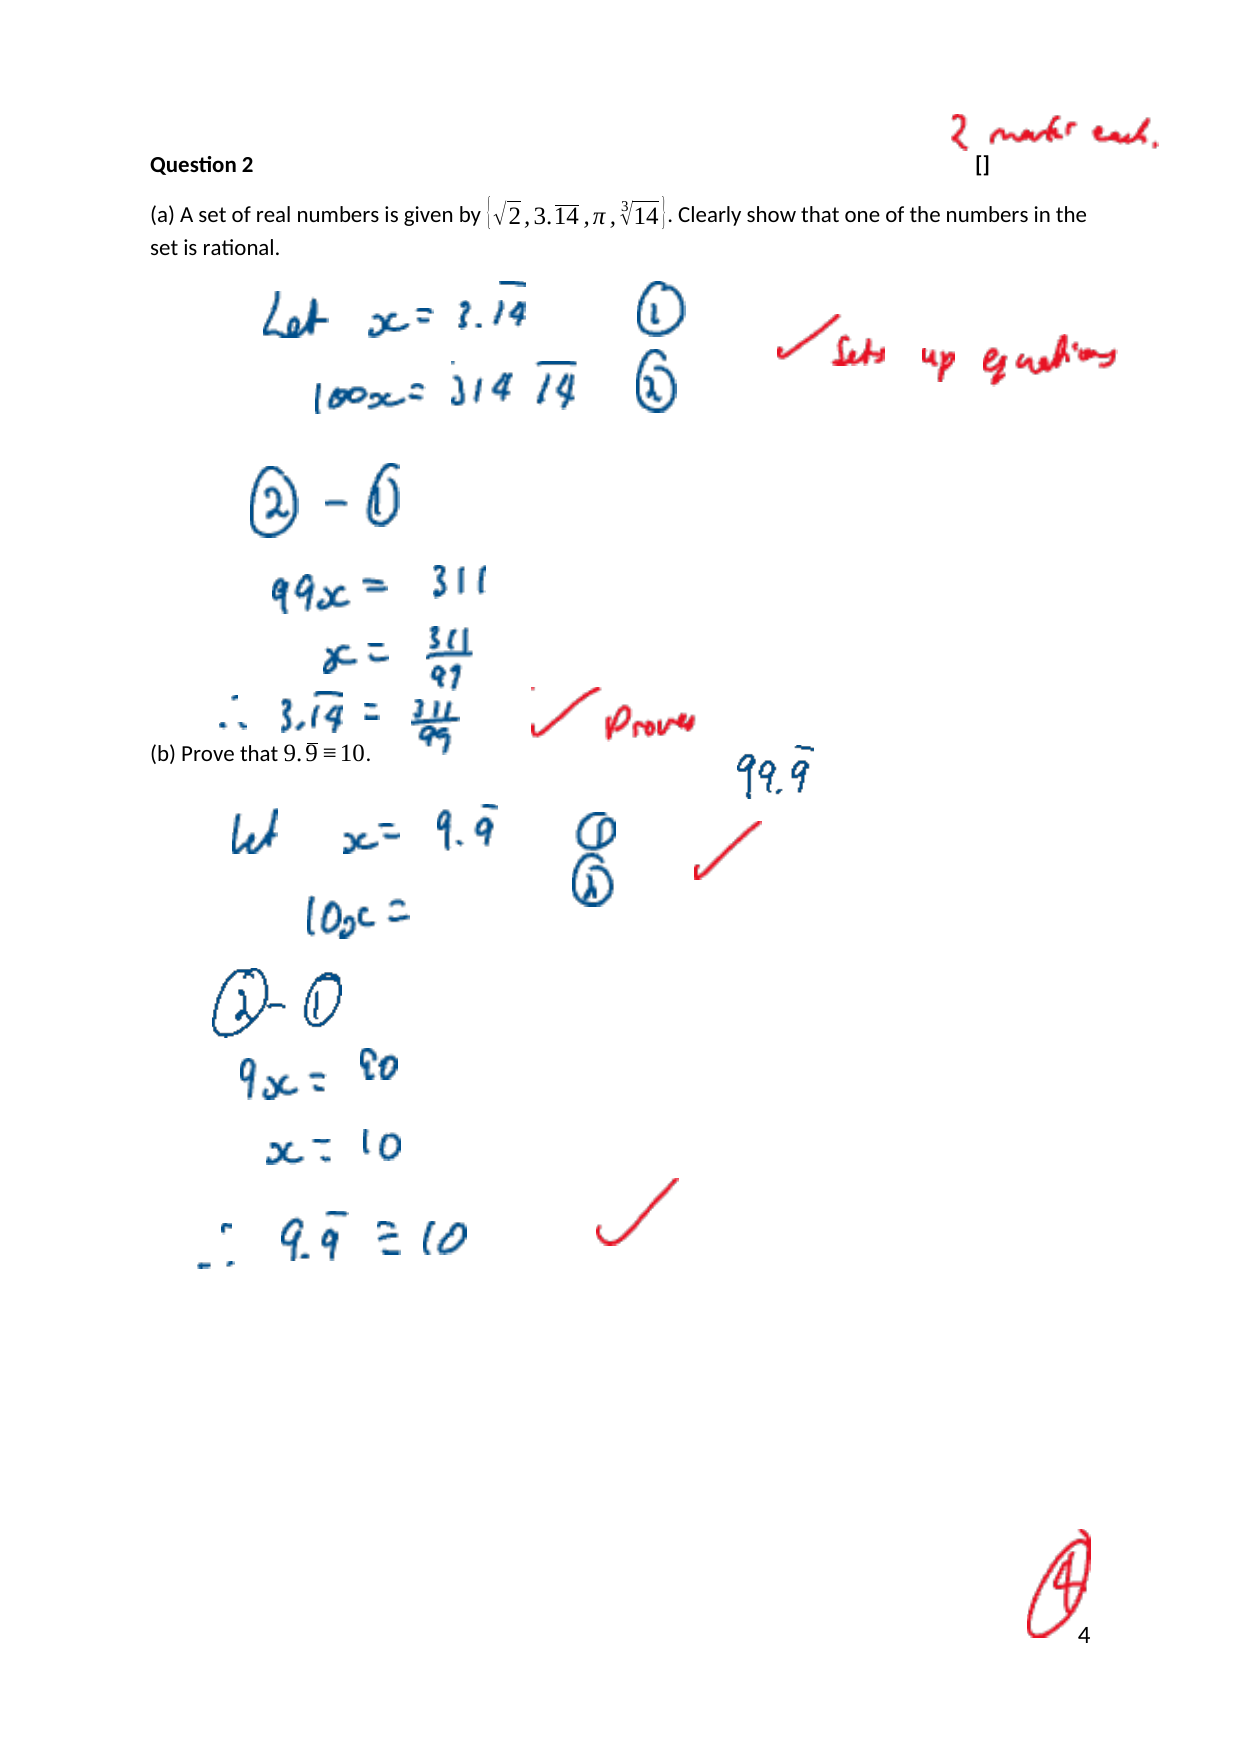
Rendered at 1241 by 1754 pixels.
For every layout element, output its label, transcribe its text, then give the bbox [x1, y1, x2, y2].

picture [263, 291, 329, 338]
picture [281, 1211, 349, 1261]
picture [377, 1221, 401, 1255]
picture [531, 687, 708, 742]
picture [343, 823, 400, 854]
picture [197, 1261, 235, 1269]
picture [281, 691, 343, 733]
picture [232, 808, 278, 854]
picture [272, 574, 388, 614]
picture [266, 1139, 333, 1165]
picture [426, 626, 475, 691]
picture [737, 745, 814, 799]
picture [983, 334, 1118, 387]
picture [250, 466, 299, 538]
picture [221, 1223, 232, 1235]
picture [368, 308, 434, 338]
picture [363, 1129, 401, 1161]
picture [596, 1178, 679, 1246]
text Question 2 [] [150, 150, 1090, 178]
picture [325, 463, 400, 527]
picture [411, 699, 460, 755]
text (a) A set of real numbers is given by . Clearly show that one of the numbers in the set is rational. [150, 196, 1090, 261]
picture [360, 1048, 398, 1080]
picture [499, 281, 526, 287]
picture [572, 812, 616, 907]
picture [694, 821, 762, 880]
picture [240, 1058, 327, 1100]
picture [637, 281, 686, 337]
picture [423, 1221, 467, 1255]
picture [307, 895, 410, 939]
picture [212, 968, 342, 1038]
picture [323, 643, 389, 674]
picture [1027, 1529, 1091, 1638]
picture [457, 300, 526, 330]
text (b) Prove that . [150, 739, 1090, 767]
picture [951, 114, 1159, 151]
picture [364, 703, 380, 720]
picture [922, 348, 955, 382]
picture [451, 361, 579, 410]
picture [777, 314, 885, 366]
picture [437, 804, 498, 853]
picture [636, 349, 677, 413]
picture [315, 383, 426, 414]
picture [219, 722, 247, 730]
picture [231, 695, 238, 703]
picture [433, 565, 486, 599]
